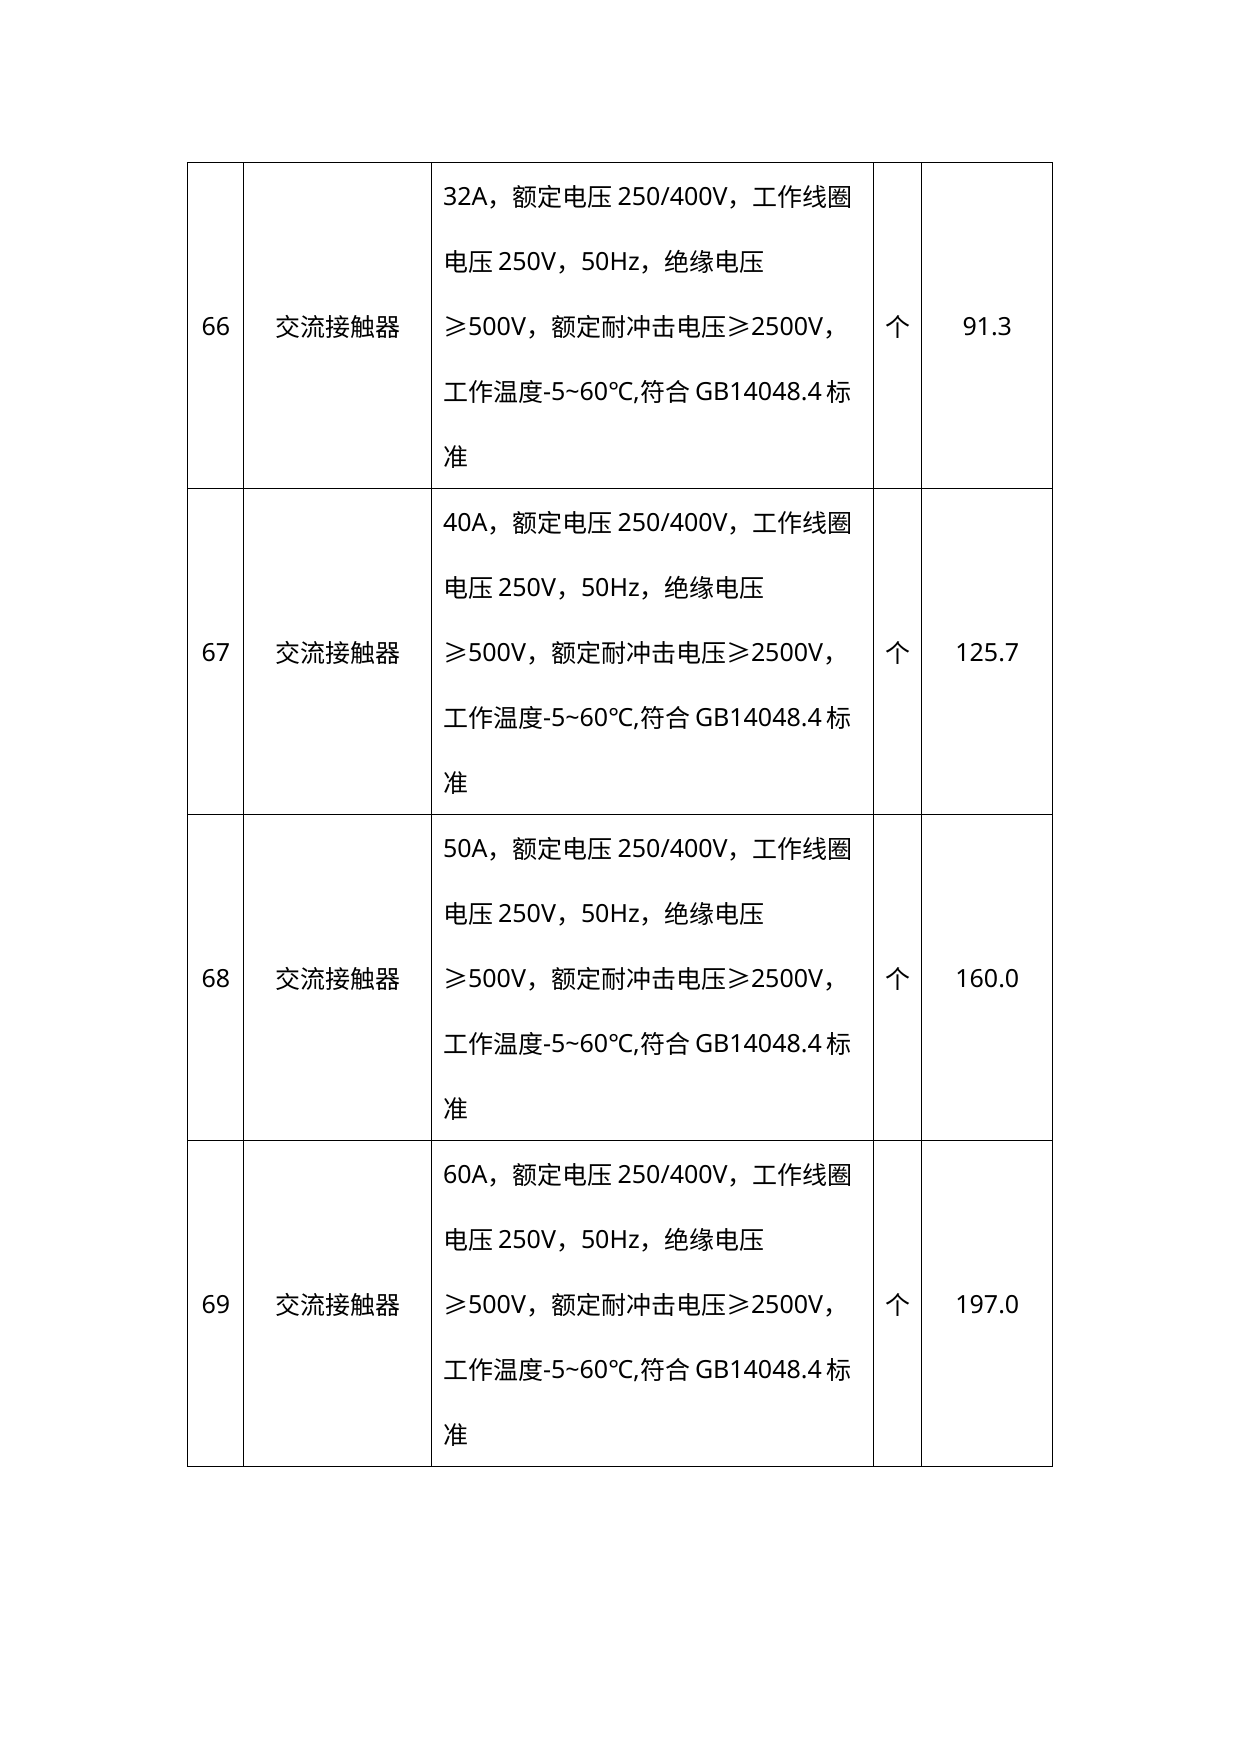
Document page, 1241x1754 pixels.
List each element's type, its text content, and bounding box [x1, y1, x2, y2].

table_cell 125.7 [922, 489, 1052, 814]
table_cell 160.0 [922, 815, 1052, 1140]
table_cell 67 [188, 489, 243, 814]
table_cell 交流接触器 [244, 1141, 431, 1466]
table_cell 40A，额定电压250/400V，工作线圈电压250V，50Hz，绝缘电压≥500V，额定耐冲击电压≥2500V，工作温度-5~60℃,符合GB14048.4标准 [432, 489, 873, 814]
table_cell 个 [874, 815, 921, 1140]
table_cell 交流接触器 [244, 489, 431, 814]
table_cell 197.0 [922, 1141, 1052, 1466]
table_cell 交流接触器 [244, 815, 431, 1140]
table_cell 32A，额定电压250/400V，工作线圈电压250V，50Hz，绝缘电压≥500V，额定耐冲击电压≥2500V，工作温度-5~60℃,符合GB14048.4标准 [432, 163, 873, 488]
table_cell 交流接触器 [244, 163, 431, 488]
table_cell 68 [188, 815, 243, 1140]
table_cell 个 [874, 1141, 921, 1466]
table_cell 66 [188, 163, 243, 488]
table_cell 个 [874, 489, 921, 814]
table_cell 60A，额定电压250/400V，工作线圈电压250V，50Hz，绝缘电压≥500V，额定耐冲击电压≥2500V，工作温度-5~60℃,符合GB14048.4标准 [432, 1141, 873, 1466]
table_cell 个 [874, 163, 921, 488]
table_cell 69 [188, 1141, 243, 1466]
table_cell 91.3 [922, 163, 1052, 488]
table_cell 50A，额定电压250/400V，工作线圈电压250V，50Hz，绝缘电压≥500V，额定耐冲击电压≥2500V，工作温度-5~60℃,符合GB14048.4标准 [432, 815, 873, 1140]
